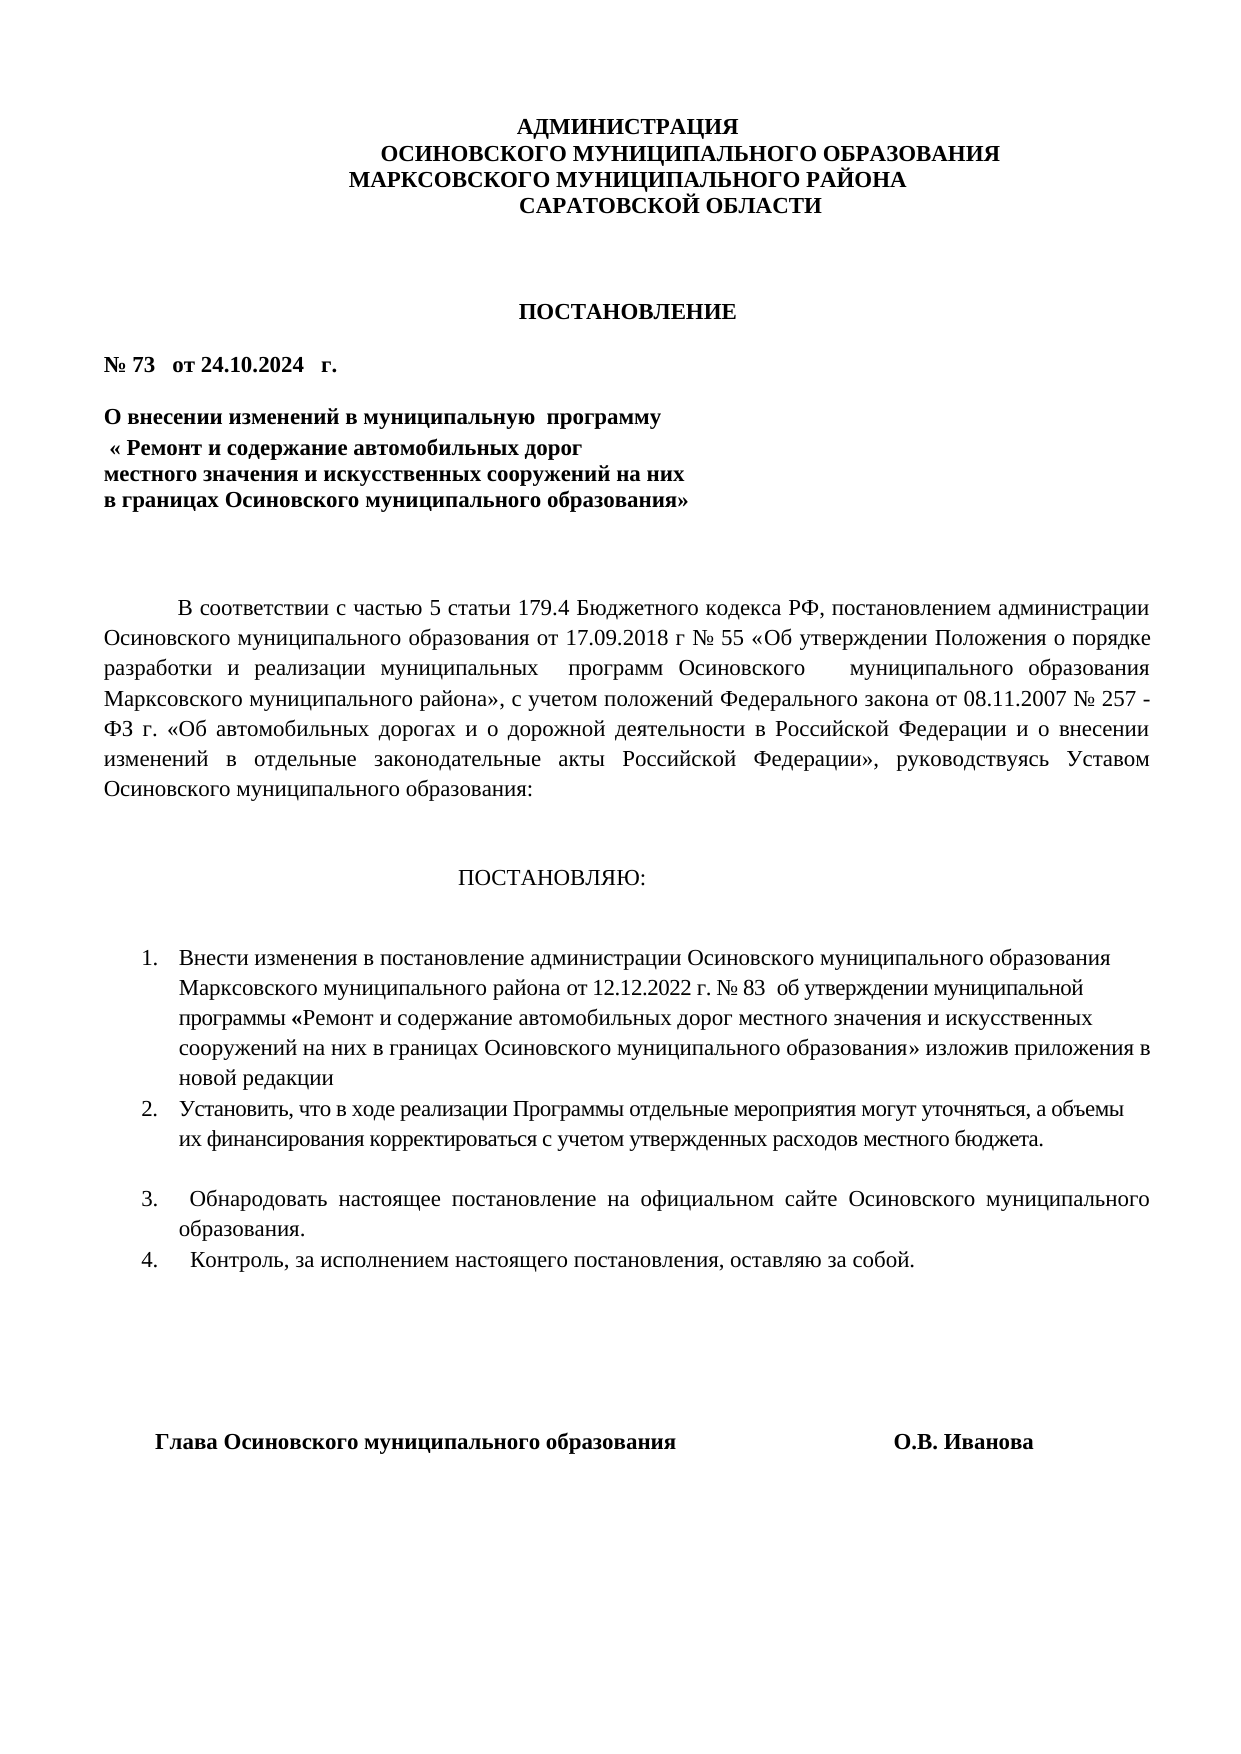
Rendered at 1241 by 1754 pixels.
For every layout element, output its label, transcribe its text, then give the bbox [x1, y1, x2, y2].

list Установить, что в ходе реализации Программы отдельные мероприятия могут уточняться, а объемы их финансирования корректироваться с учетом утвержденных расходов местного бюджета. [141, 1094, 1152, 1151]
text МАРКСОВСКОГО МУНИЦИПАЛЬНОГО РАЙОНА САРАТОВСКОЙ ОБЛАСТИ [103, 166, 1152, 219]
text ПОСТАНОВЛЯЮ: [103, 864, 1152, 891]
text Глава Осиновского муниципального образования О.В. Иванова [103, 1428, 1152, 1455]
text ПОСТАНОВЛЕНИЕ [103, 298, 1152, 324]
text в границах Осиновского муниципального образования» [103, 486, 1152, 513]
list Контроль, за исполнением настоящего постановления, оставляю за собой. [141, 1246, 1152, 1272]
text О внесении изменений в муниципальную программу [103, 403, 1152, 430]
list Обнародовать настоящее постановление на официальном сайте Осиновского муниципального образования. [141, 1185, 1152, 1242]
text В соответствии с частью 5 статьи 179.4 Бюджетного кодекса РФ, постановлением администрации Осиновского муниципального образования от 17.09.2018 г № 55 «Об утверждении Положения о порядке разработки и реализации муниципальных программ Осиновского муниципального образования Марксовского муниципального района», с учетом положений Федерального закона от 08.11.2007 № 257 - ФЗ г. «Об автомобильных дорогах и о дорожной деятельности в Российской Федерации и о внесении изменений в отдельные законодательные акты Российской Федерации», руководствуясь Уставом Осиновского муниципального образования: [103, 594, 1152, 802]
text « Ремонт и содержание автомобильных дорог местного значения и искусственных сооружений на них [103, 433, 1152, 486]
text № 73 от 24.10.2024 г. [103, 351, 1152, 377]
list Внести изменения в постановление администрации Осиновского муниципального образования Марксовского муниципального района от 12.12.2022 г. № 83 об утверждении муниципальной программы «Ремонт и содержание автомобильных дорог местного значения и искусственных сооружений на них в границах Осиновского муниципального образования» изложив приложения в новой редакции [141, 943, 1152, 1091]
text АДМИНИСТРАЦИЯ ОСИНОВСКОГО МУНИЦИПАЛЬНОГО ОБРАЗОВАНИЯ [103, 113, 1152, 166]
